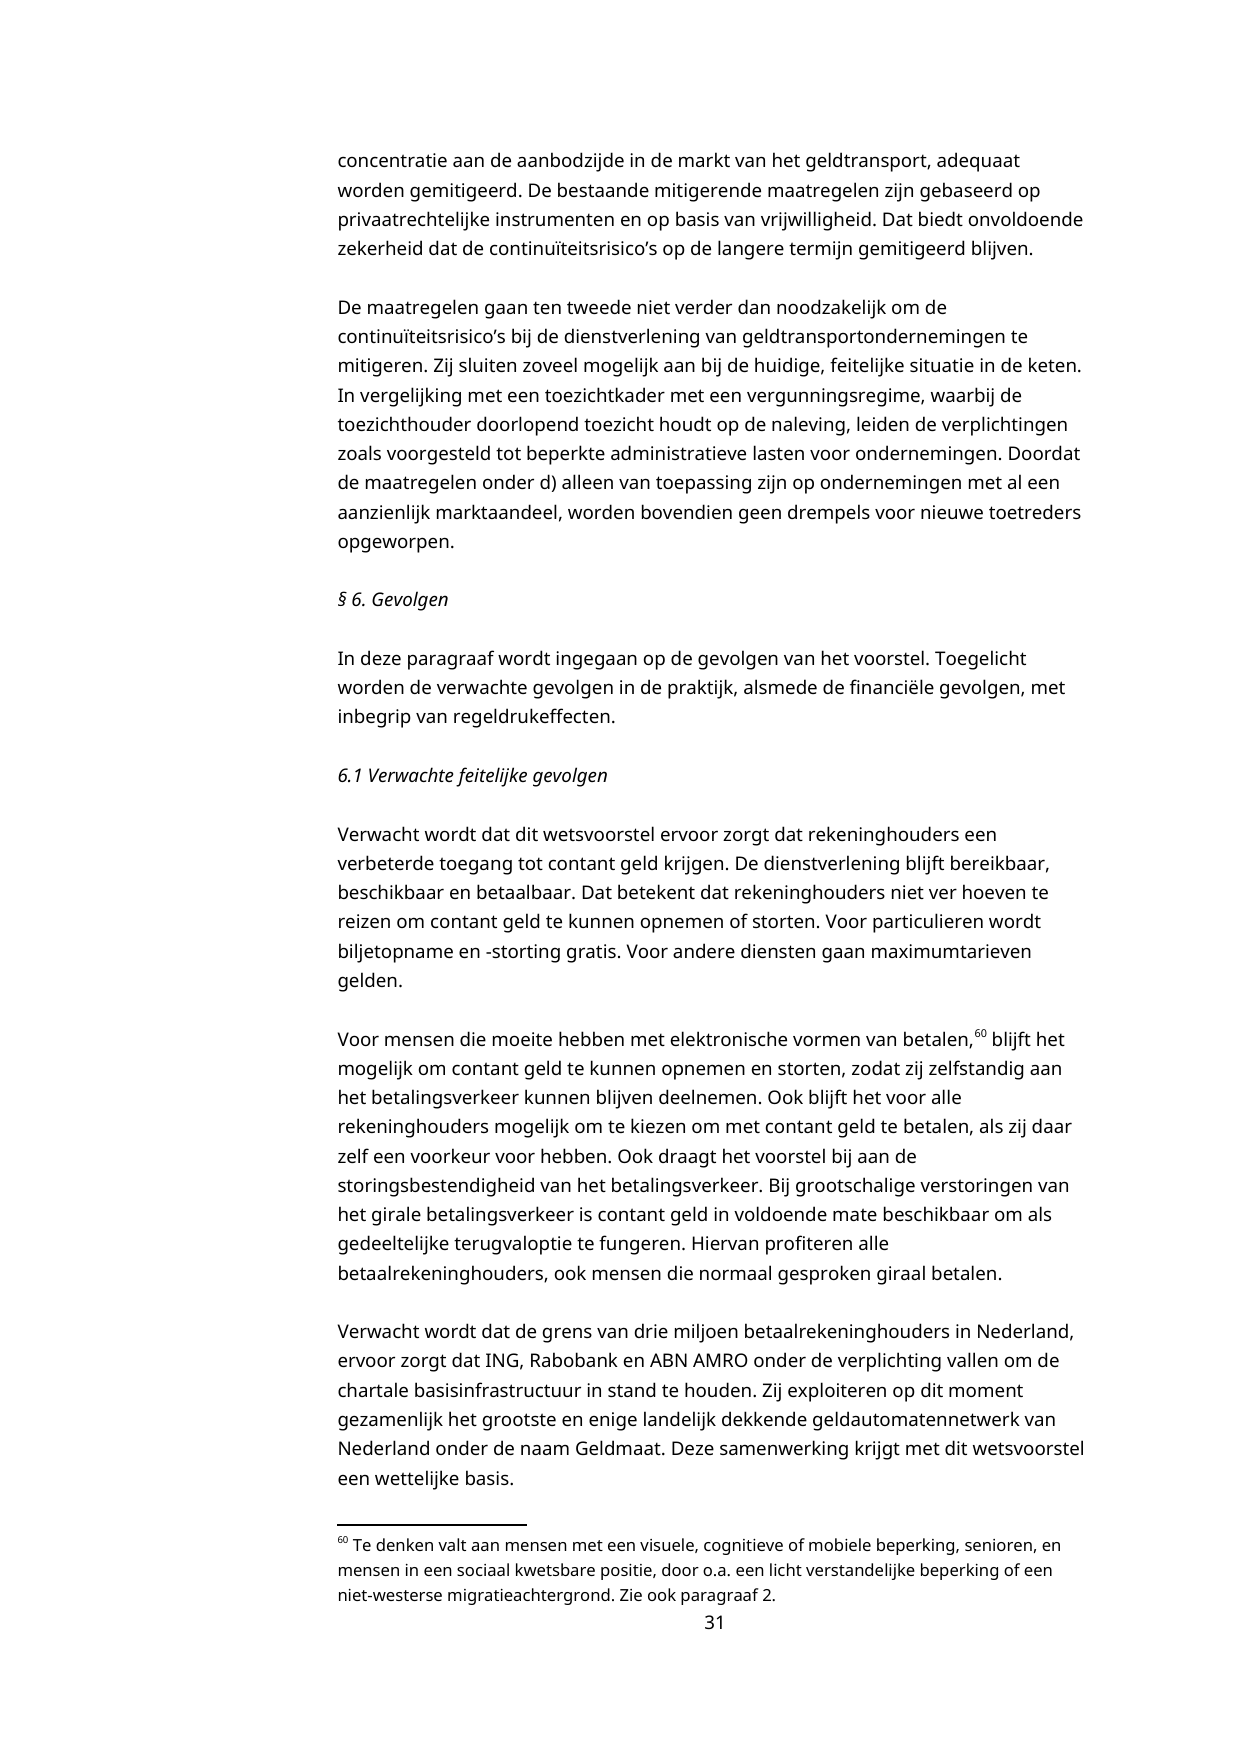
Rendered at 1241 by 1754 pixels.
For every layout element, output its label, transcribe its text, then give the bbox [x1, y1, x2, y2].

text Verwacht wordt dat dit wetsvoorstel ervoor zorgt dat rekeninghouders een verbeterde toegang tot contant geld krijgen. De dienstverlening blijft bereikbaar, beschikbaar en betaalbaar. Dat betekent dat rekeninghouders niet ver hoeven te reizen om contant geld te kunnen opnemen of storten. Voor particulieren wordt biljetopname en -storting gratis. Voor andere diensten gaan maximumtarieven gelden. [337, 821, 1092, 993]
subtitle 6.1 Verwachte feitelijke gevolgen [337, 762, 1092, 788]
text Voor mensen die moeite hebben met elektronische vormen van betalen, blijft het mogelijk om contant geld te kunnen opnemen en storten, zodat zij zelfstandig aan het betalingsverkeer kunnen blijven deelnemen. Ook blijft het voor alle rekeninghouders mogelijk om te kiezen om met contant geld te betalen, als zij daar zelf een voorkeur voor hebben. Ook draagt het voorstel bij aan de storingsbestendigheid van het betalingsverkeer. Bij grootschalige verstoringen van het girale betalingsverkeer is contant geld in voldoende mate beschikbaar om als gedeeltelijke terugvaloptie te fungeren. Hiervan profiteren alle betaalrekeninghouders, ook mensen die normaal gesproken giraal betalen. [337, 1026, 1092, 1286]
text In deze paragraaf wordt ingegaan op de gevolgen van het voorstel. Toegelicht worden de verwachte gevolgen in de praktijk, alsmede de financiële gevolgen, met inbegrip van regeldrukeffecten. [337, 645, 1092, 729]
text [337, 148, 1092, 261]
text Verwacht wordt dat de grens van drie miljoen betaalrekeninghouders in Nederland, ervoor zorgt dat ING, Rabobank en ABN AMRO onder de verplichting vallen om de chartale basisinfrastructuur in stand te houden. Zij exploiteren op dit moment gezamenlijk het grootste en enige landelijk dekkende geldautomatennetwerk van Nederland onder de naam Geldmaat. Deze samenwerking krijgt met dit wetsvoorstel een wettelijke basis. [337, 1318, 1092, 1490]
subtitle § 6. Gevolgen [337, 587, 1092, 612]
text De maatregelen gaan ten tweede niet verder dan noodzakelijk om de continuïteitsrisico’s bij de dienstverlening van geldtransportondernemingen te mitigeren. Zij sluiten zoveel mogelijk aan bij de huidige, feitelijke situatie in de keten. In vergelijking met een toezichtkader met een vergunningsregime, waarbij de toezichthouder doorlopend toezicht houdt op de naleving, leiden de verplichtingen zoals voorgesteld tot beperkte administratieve lasten voor ondernemingen. Doordat de maatregelen onder d) alleen van toepassing zijn op ondernemingen met al een aanzienlijk marktaandeel, worden bovendien geen drempels voor nieuwe toetreders opgeworpen. [337, 294, 1092, 554]
